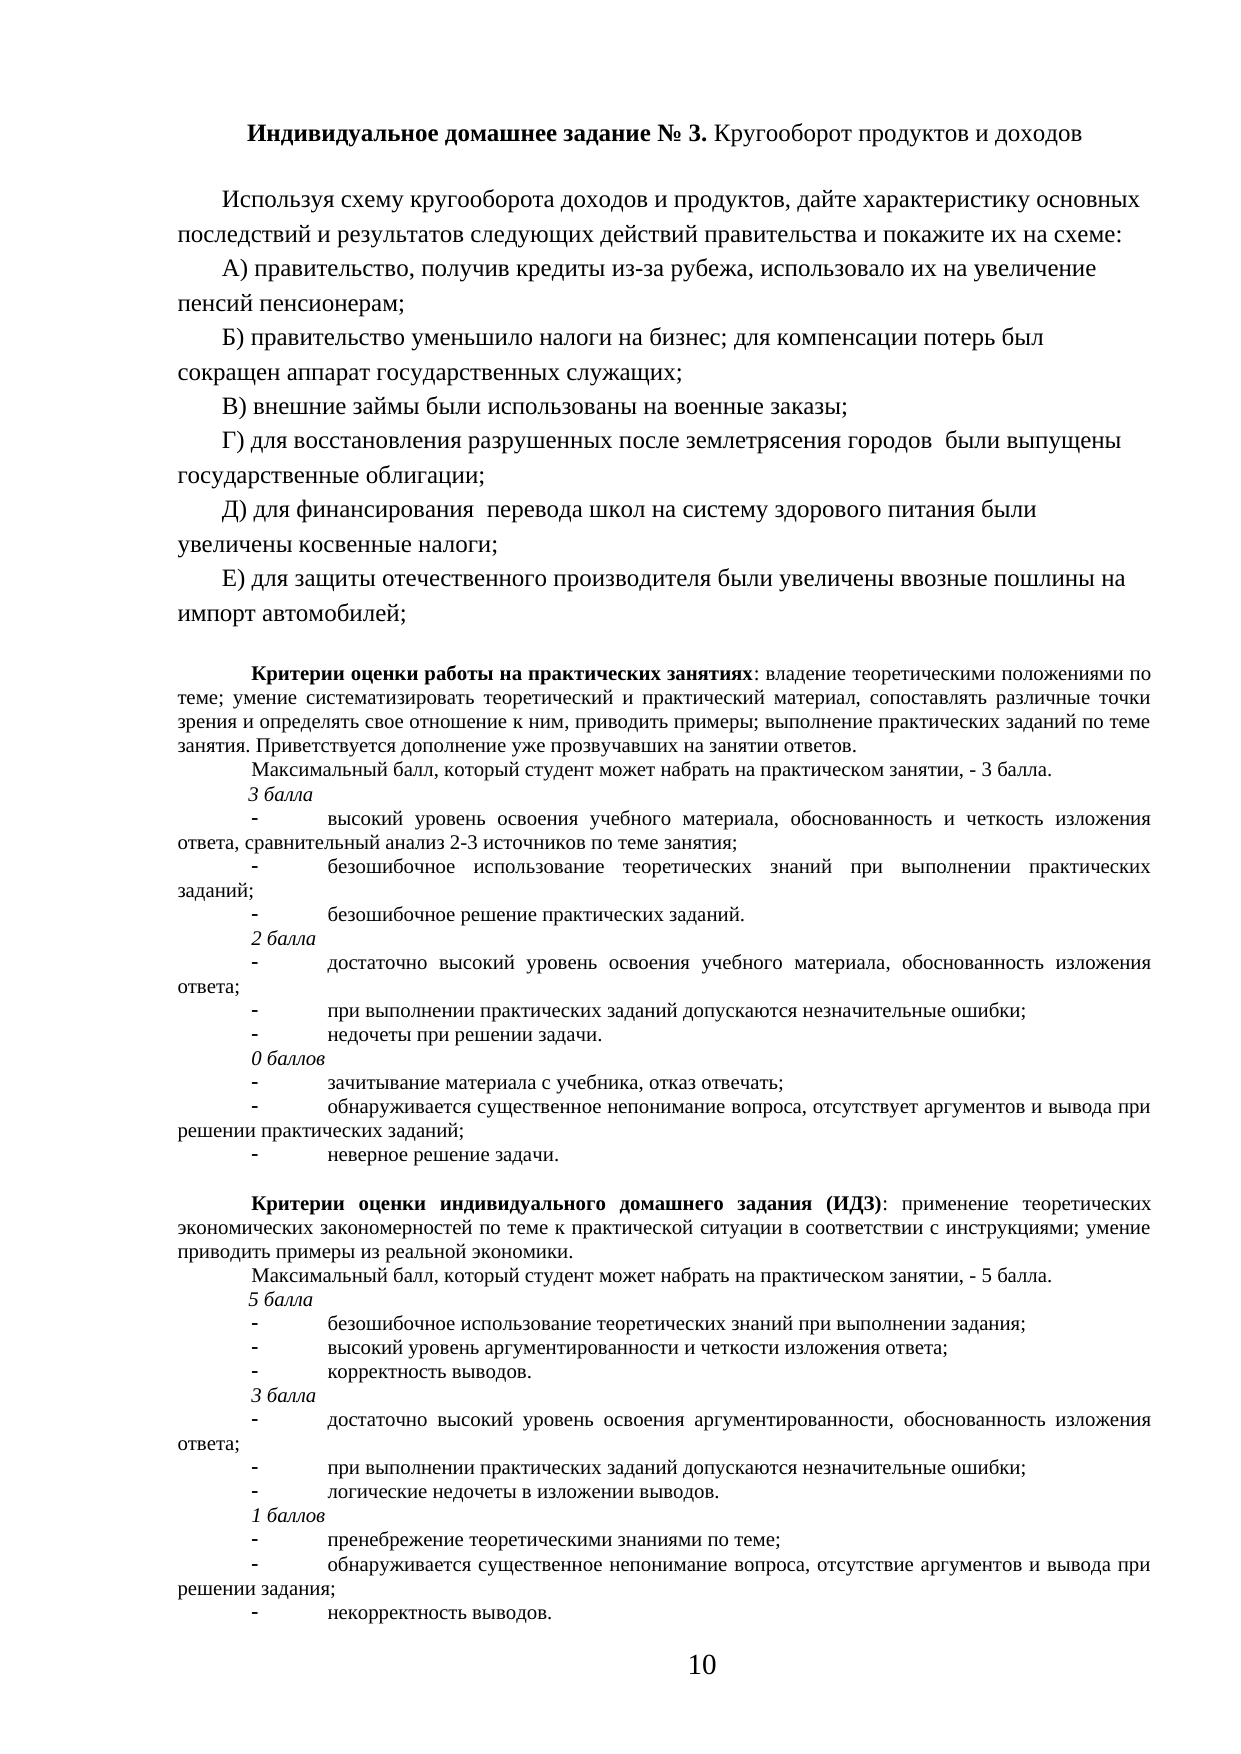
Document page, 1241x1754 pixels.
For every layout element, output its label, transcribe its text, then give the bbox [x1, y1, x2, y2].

list некорректность выводов. [177, 1599, 1152, 1624]
text 1 баллов [251, 1503, 1152, 1527]
list логические недочеты в изложении выводов. [177, 1479, 1152, 1503]
text В) внешние займы были использованы на военные заказы; [177, 391, 1152, 420]
text Индивидуальное домашнее задание № 3. Кругооборот продуктов и доходов [177, 118, 1152, 147]
list неверное решение задачи. [177, 1142, 1152, 1166]
text 2 балла [251, 926, 1152, 950]
list высокий уровень аргументированности и четкости изложения ответа; [177, 1335, 1152, 1359]
text Д) для финансирования перевода школ на систему здорового питания были увеличены косвенные налоги; [177, 494, 1152, 558]
text 0 баллов [251, 1046, 1152, 1070]
text 5 балла [177, 1287, 1152, 1311]
text 3 балла [251, 1383, 1152, 1407]
text Используя схему кругооборота доходов и продуктов, дайте характеристику основных последствий и результатов следующих действий правительства и покажите их на схеме: [177, 184, 1152, 247]
list безошибочное использование теоретических знаний при выполнении задания; [177, 1311, 1152, 1335]
list пренебрежение теоретическими знаниями по теме; [177, 1527, 1152, 1551]
list при выполнении практических заданий допускаются незначительные ошибки; [177, 1455, 1152, 1479]
text Максимальный балл, который студент может набрать на практическом занятии, - 3 балла. [177, 757, 1152, 781]
text Г) для восстановления разрушенных после землетрясения городов были выпущены государственные облигации; [177, 426, 1152, 489]
list недочеты при решении задачи. [177, 1022, 1152, 1046]
list корректность выводов. [177, 1359, 1152, 1383]
text Е) для защиты отечественного производителя были увеличены ввозные пошлины на импорт автомобилей; [177, 563, 1152, 627]
text Критерии оценки индивидуального домашнего задания (ИДЗ): применение теоретических экономических закономерностей по теме к практической ситуации в соответствии с инструкциями; умение приводить примеры из реальной экономики. [177, 1191, 1152, 1263]
list зачитывание материала с учебника, отказ отвечать; [177, 1070, 1152, 1094]
text А) правительство, получив кредиты из-за рубежа, использовало их на увеличение пенсий пенсионерам; [177, 253, 1152, 316]
list безошибочное решение практических заданий. [177, 902, 1152, 926]
list обнаруживается существенное непонимание вопроса, отсутствие аргументов и вывода при решении задания; [177, 1551, 1152, 1599]
list высокий уровень освоения учебного материала, обоснованность и четкость изложения ответа, сравнительный анализ 2-3 источников по теме занятия; [177, 806, 1152, 854]
list при выполнении практических заданий допускаются незначительные ошибки; [177, 998, 1152, 1022]
list обнаруживается существенное непонимание вопроса, отсутствует аргументов и вывода при решении практических заданий; [177, 1094, 1152, 1142]
list достаточно высокий уровень освоения аргументированности, обоснованность изложения ответа; [177, 1407, 1152, 1455]
text Б) правительство уменьшило налоги на бизнес; для компенсации потерь был сокращен аппарат государственных служащих; [177, 322, 1152, 385]
text 3 балла [177, 781, 1152, 806]
list безошибочное использование теоретических знаний при выполнении практических заданий; [177, 854, 1152, 902]
text Критерии оценки работы на практических занятиях: владение теоретическими положениями по теме; умение систематизировать теоретический и практический материал, сопоставлять различные точки зрения и определять свое отношение к ним, приводить примеры; выполнение практических заданий по теме занятия. Приветствуется дополнение уже прозвучавших на занятии ответов. [177, 661, 1152, 757]
list достаточно высокий уровень освоения учебного материала, обоснованность изложения ответа; [177, 950, 1152, 998]
text Максимальный балл, который студент может набрать на практическом занятии, - 5 балла. [177, 1263, 1152, 1287]
